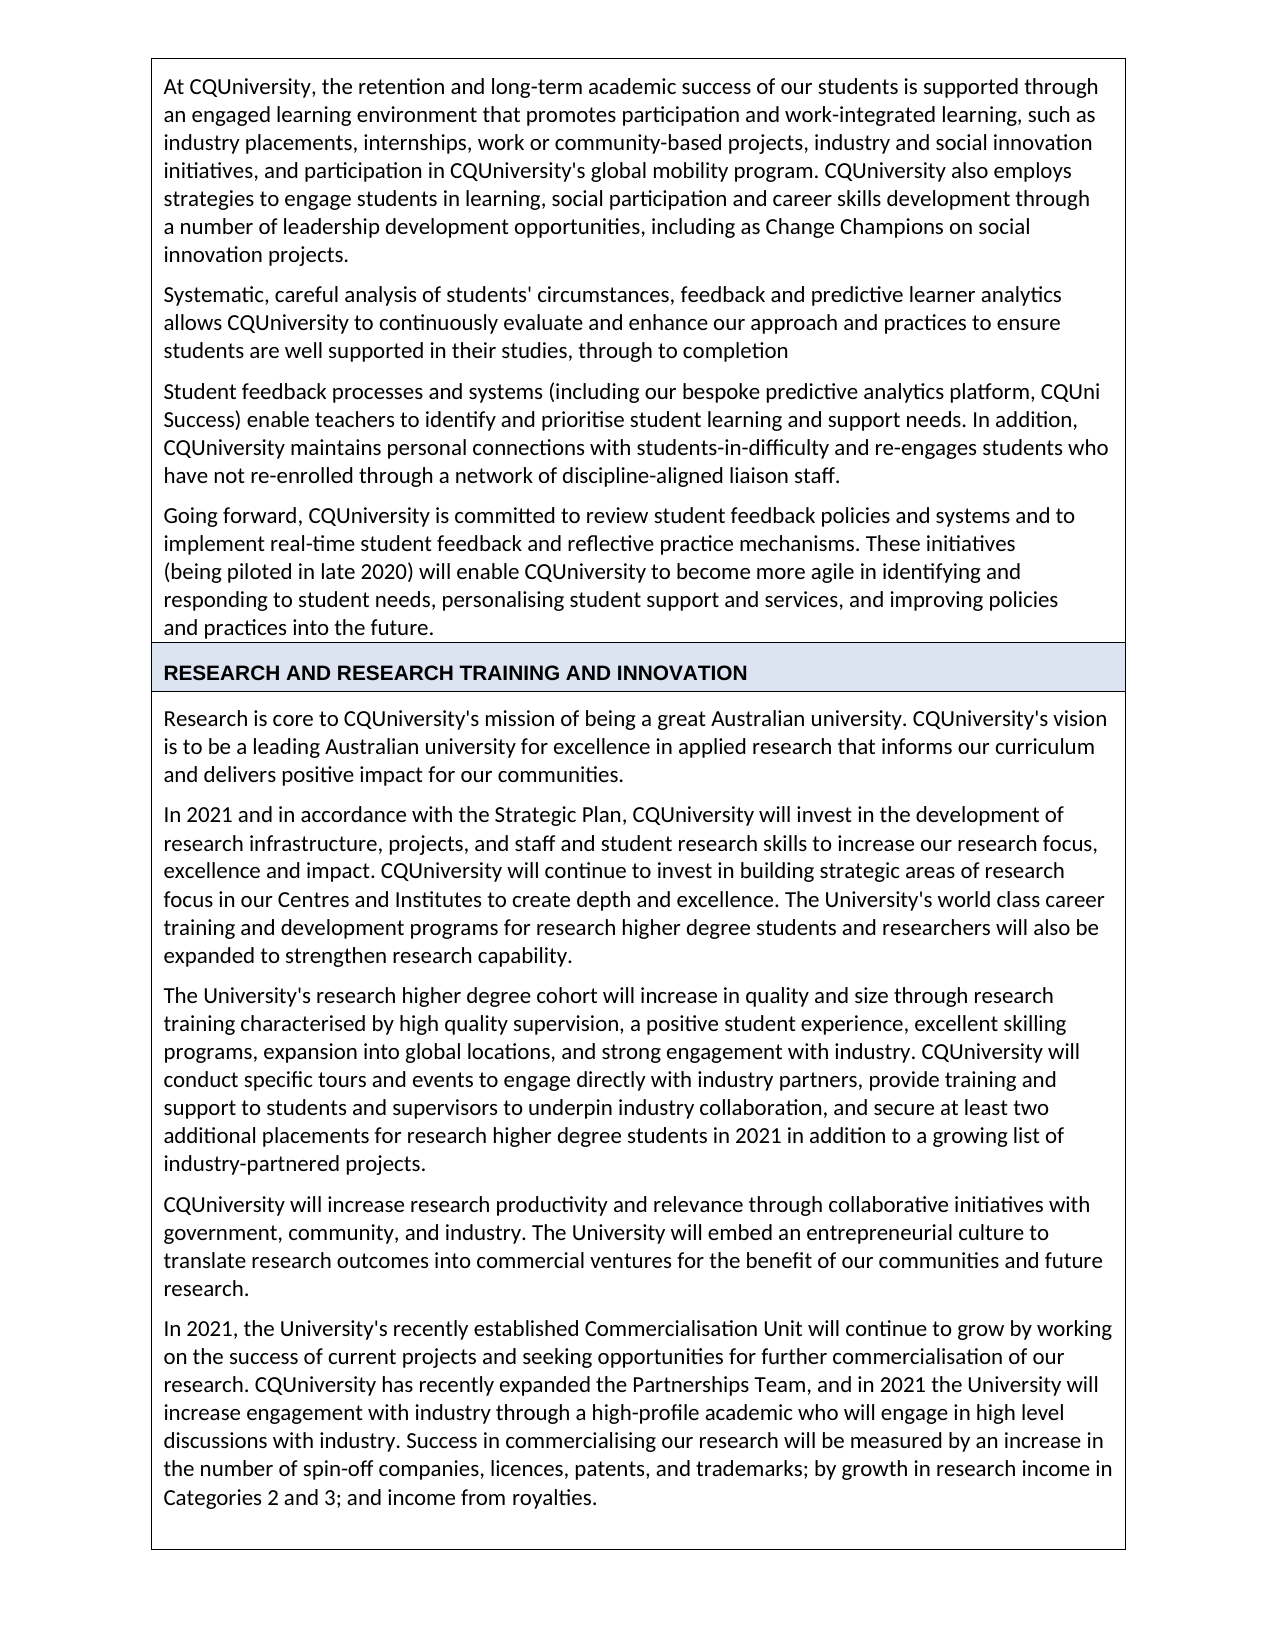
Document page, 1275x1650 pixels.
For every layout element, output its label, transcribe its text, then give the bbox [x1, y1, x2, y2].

table_cell RESEARCH AND RESEARCH TRAINING AND INNOVATION [152, 643, 1125, 691]
table_cell Research is core to CQUniversity's mission of being a great Australian university. CQUniversity's vision is to be a leading Australian university for excellence in applied research that informs our curriculum and delivers positive impact for our communities. In 2021 and in accordance with the Strategic Plan, CQUniversity will invest in the development of research infrastructure, projects, and staff and student research skills to increase our research focus, excellence and impact. CQUniversity will continue to invest in building strategic areas of research focus in our Centres and Institutes to create depth and excellence. The University's world class career training and development programs for research higher degree students and researchers will also be expanded to strengthen research capability. The University's research higher degree cohort will increase in quality and size through research training characterised by high quality supervision, a positive student experience, excellent skilling programs, expansion into global locations, and strong engagement with industry. CQUniversity will conduct specific tours and events to engage directly with industry partners, provide training and support to students and supervisors to underpin industry collaboration, and secure at least two additional placements for research higher degree students in 2021 in addition to a growing list of industry-partnered projects. CQUniversity will increase research productivity and relevance through collaborative initiatives with government, community, and industry. The University will embed an entrepreneurial culture to translate research outcomes into commercial ventures for the benefit of our communities and future research. In 2021, the University's recently established Commercialisation Unit will continue to grow by working on the success of current projects and seeking opportunities for further commercialisation of our research. CQUniversity has recently expanded the Partnerships Team, and in 2021 the University will increase engagement with industry through a high-profile academic who will engage in high level discussions with industry. Success in commercialising our research will be measured by an increase in the number of spin-off companies, licences, patents, and trademarks; by growth in research income in Categories 2 and 3; and income from royalties. [152, 692, 1125, 1549]
table_header At CQUniversity, the retention and long-term academic success of our students is supported through an engaged learning environment that promotes participation and work-integrated learning, such as industry placements, internships, work or community-based projects, industry and social innovation initiatives, and participation in CQUniversity's global mobility program. CQUniversity also employs strategies to engage students in learning, social participation and career skills development through a number of leadership development opportunities, including as Change Champions on social innovation projects. Systematic, careful analysis of students' circumstances, feedback and predictive learner analytics allows CQUniversity to continuously evaluate and enhance our approach and practices to ensure students are well supported in their studies, through to completion Student feedback processes and systems (including our bespoke predictive analytics platform, CQUni Success) enable teachers to identify and prioritise student learning and support needs. In addition, CQUniversity maintains personal connections with students-in-difficulty and re-engages students who have not re-enrolled through a network of discipline-aligned liaison staff. Going forward, CQUniversity is committed to review student feedback policies and systems and to implement real-time student feedback and reflective practice mechanisms. These initiatives (being piloted in late 2020) will enable CQUniversity to become more agile in identifying and responding to student needs, personalising student support and services, and improving policies and practices into the future. [152, 59, 1125, 642]
